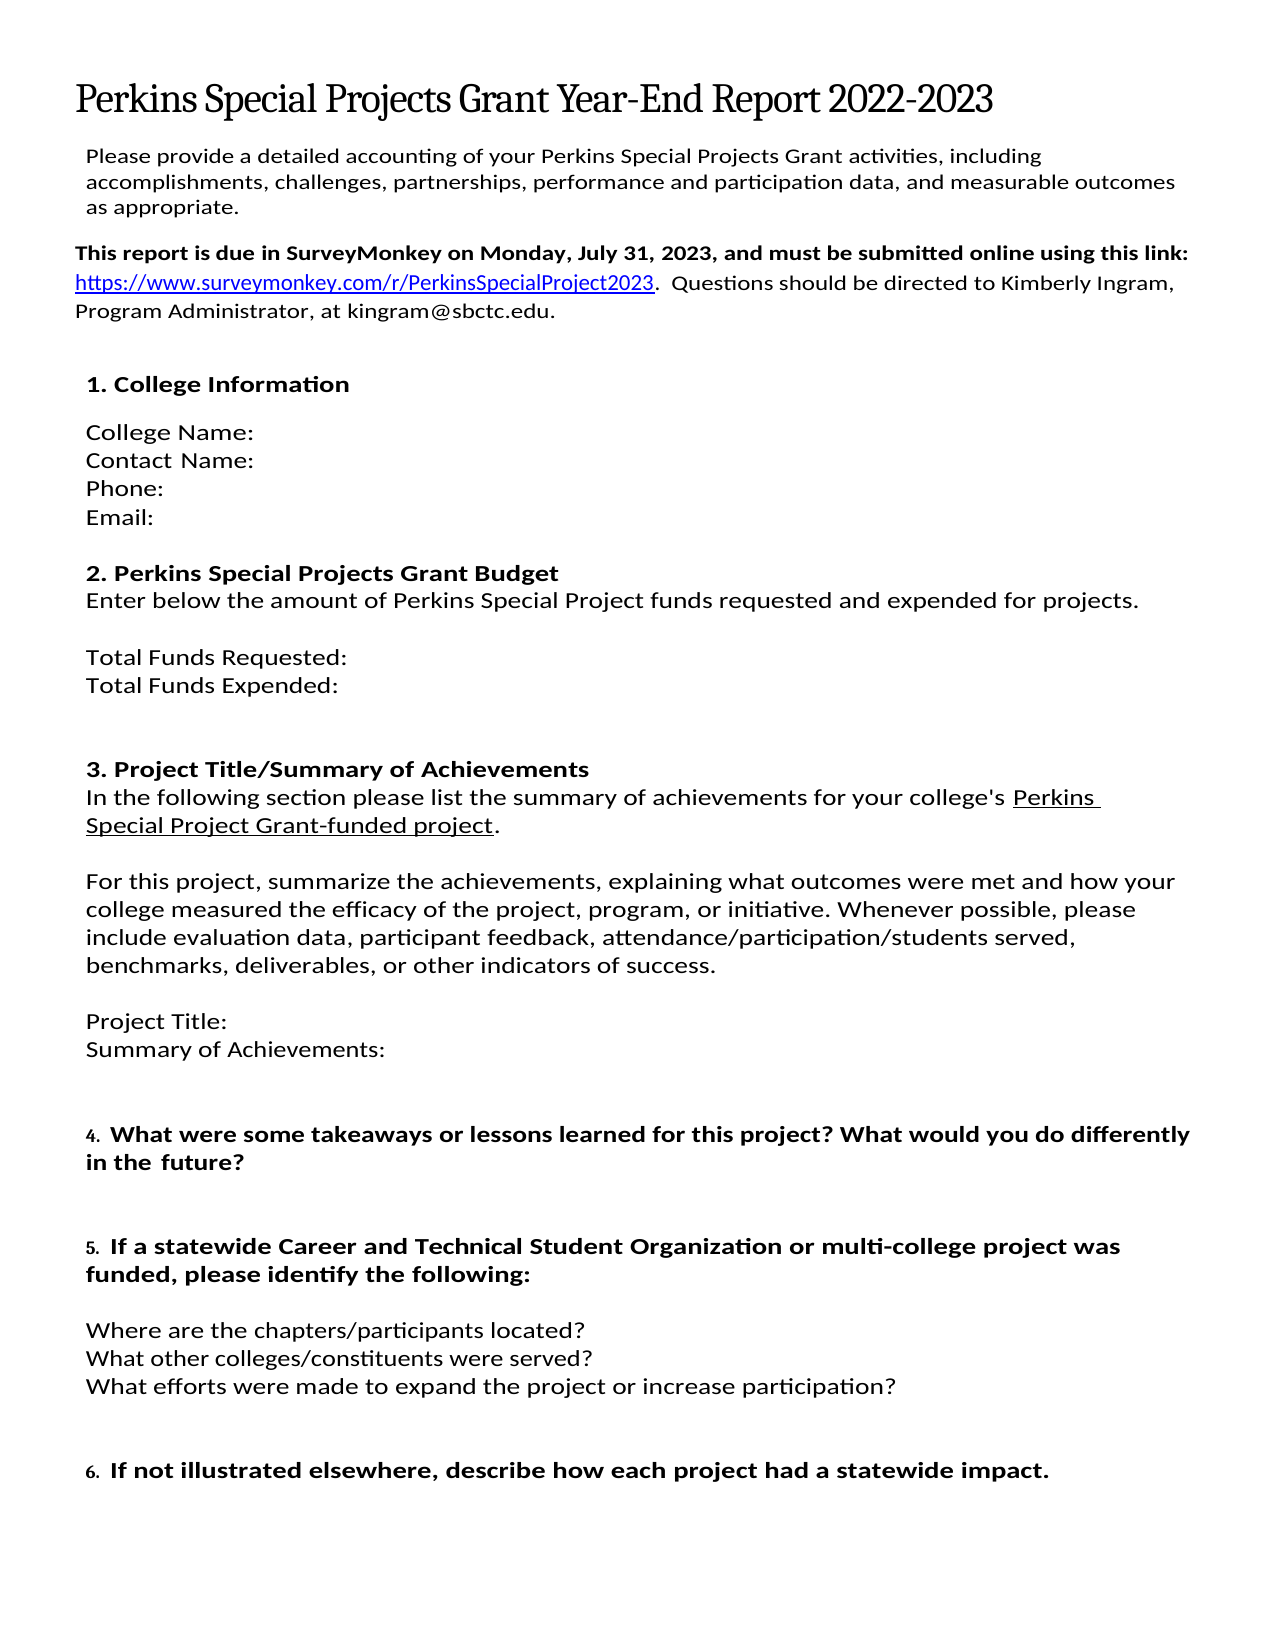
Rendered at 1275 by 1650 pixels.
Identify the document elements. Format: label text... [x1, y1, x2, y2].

subtitle For this project, summarize the achievements, explaining what outcomes were met and how your college measured the eﬀicacy of the project, program, or initiative. Whenever possible, please include evaluation data, participant feedback, attendance/participation/students served, benchmarks, deliverables, or other indicators of success. [86, 867, 1200, 979]
text What other colleges/constituents were served? [86, 1344, 1200, 1372]
text In the following section please list the summary of achievements for your college's Perkins Special Project Grant-funded project. [86, 783, 1149, 839]
text Project Title: [86, 1007, 1200, 1035]
text Total Funds Expended: [86, 671, 1200, 699]
list If a statewide Career and Technical Student Organization or multi-college project was funded, please identify the following: [86, 1232, 1200, 1288]
subtitle 1. College Information [86, 370, 1200, 398]
text Contact Name: [86, 447, 1200, 474]
text Please provide a detailed accounting of your Perkins Special Projects Grant activities, including accomplishments, challenges, partnerships, performance and participation data, and measurable outcomes as appropriate. [86, 144, 1200, 220]
subtitle If not illustrated elsewhere, describe how each project had a statewide impact. [85, 1456, 1200, 1484]
text Total Funds Requested: [86, 643, 1200, 671]
text College Name: [86, 418, 1200, 447]
text Summary of Achievements: [86, 1035, 1200, 1063]
text Where are the chapters/participants located? [86, 1316, 1200, 1344]
subtitle Enter below the amount of Perkins Special Project funds requested and expended for projects. [86, 587, 1200, 615]
text This report is due in SurveyMonkey on Monday, July 31, 2023, and must be submitted online using this link: https://www.surveymonkey.com/r/PerkinsSpecialProject2023. Questions should be directed to Kimberly Ingram, Program Administrator, at kingram@sbctc.edu. [75, 241, 1200, 323]
text Phone: [86, 474, 1200, 503]
subtitle 2. Perkins Special Projects Grant Budget [86, 559, 1200, 587]
text What eﬀorts were made to expand the project or increase participation? [86, 1372, 1200, 1400]
subtitle What were some takeaways or lessons learned for this project? What would you do diﬀerently in the future? [86, 1120, 1200, 1176]
text Email: [86, 503, 1200, 531]
title Perkins Special Projects Grant Year-End Report 2022-2023 [75, 75, 1200, 123]
subtitle 3. Project Title/Summary of Achievements [86, 755, 1200, 783]
